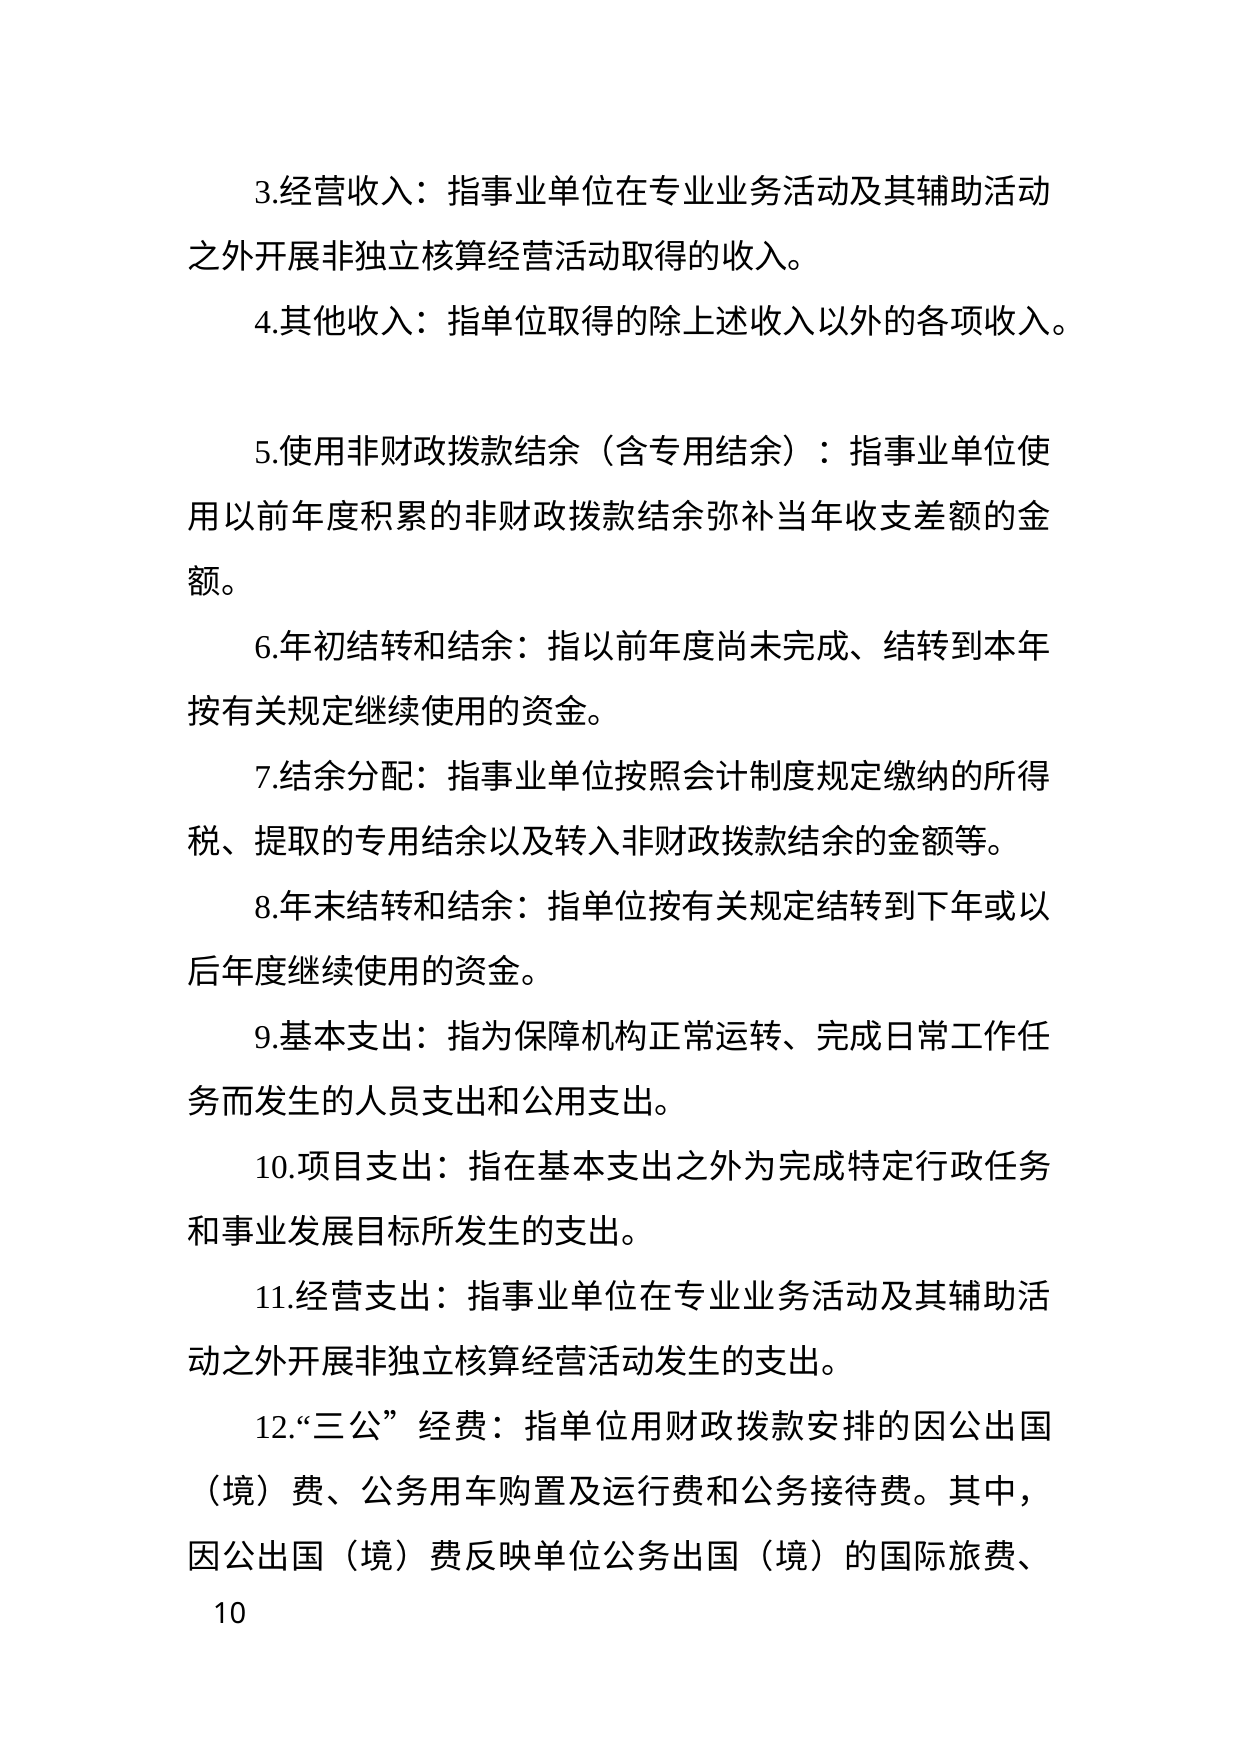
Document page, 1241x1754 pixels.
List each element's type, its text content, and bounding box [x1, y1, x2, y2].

text 4.其他收入：指单位取得的除上述收入以外的各项收入。 [187, 286, 1053, 416]
text 8.年末结转和结余：指单位按有关规定结转到下年或以后年度继续使用的资金。 [187, 871, 1053, 1001]
text 9.基本支出：指为保障机构正常运转、完成日常工作任务而发生的人员支出和公用支出。 [187, 1001, 1053, 1131]
text 5.使用非财政拨款结余（含专用结余）：指事业单位使用以前年度积累的非财政拨款结余弥补当年收支差额的金额。 [187, 416, 1053, 611]
text 6.年初结转和结余：指以前年度尚未完成、结转到本年按有关规定继续使用的资金。 [187, 611, 1053, 741]
text 7.结余分配：指事业单位按照会计制度规定缴纳的所得税、提取的专用结余以及转入非财政拨款结余的金额等。 [187, 741, 1053, 871]
text 3.经营收入：指事业单位在专业业务活动及其辅助活动之外开展非独立核算经营活动取得的收入。 [187, 156, 1053, 286]
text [187, 1391, 1053, 1586]
text 10.项目支出：指在基本支出之外为完成特定行政任务和事业发展目标所发生的支出。 [187, 1131, 1053, 1261]
text 11.经营支出：指事业单位在专业业务活动及其辅助活动之外开展非独立核算经营活动发生的支出。 [187, 1261, 1053, 1391]
